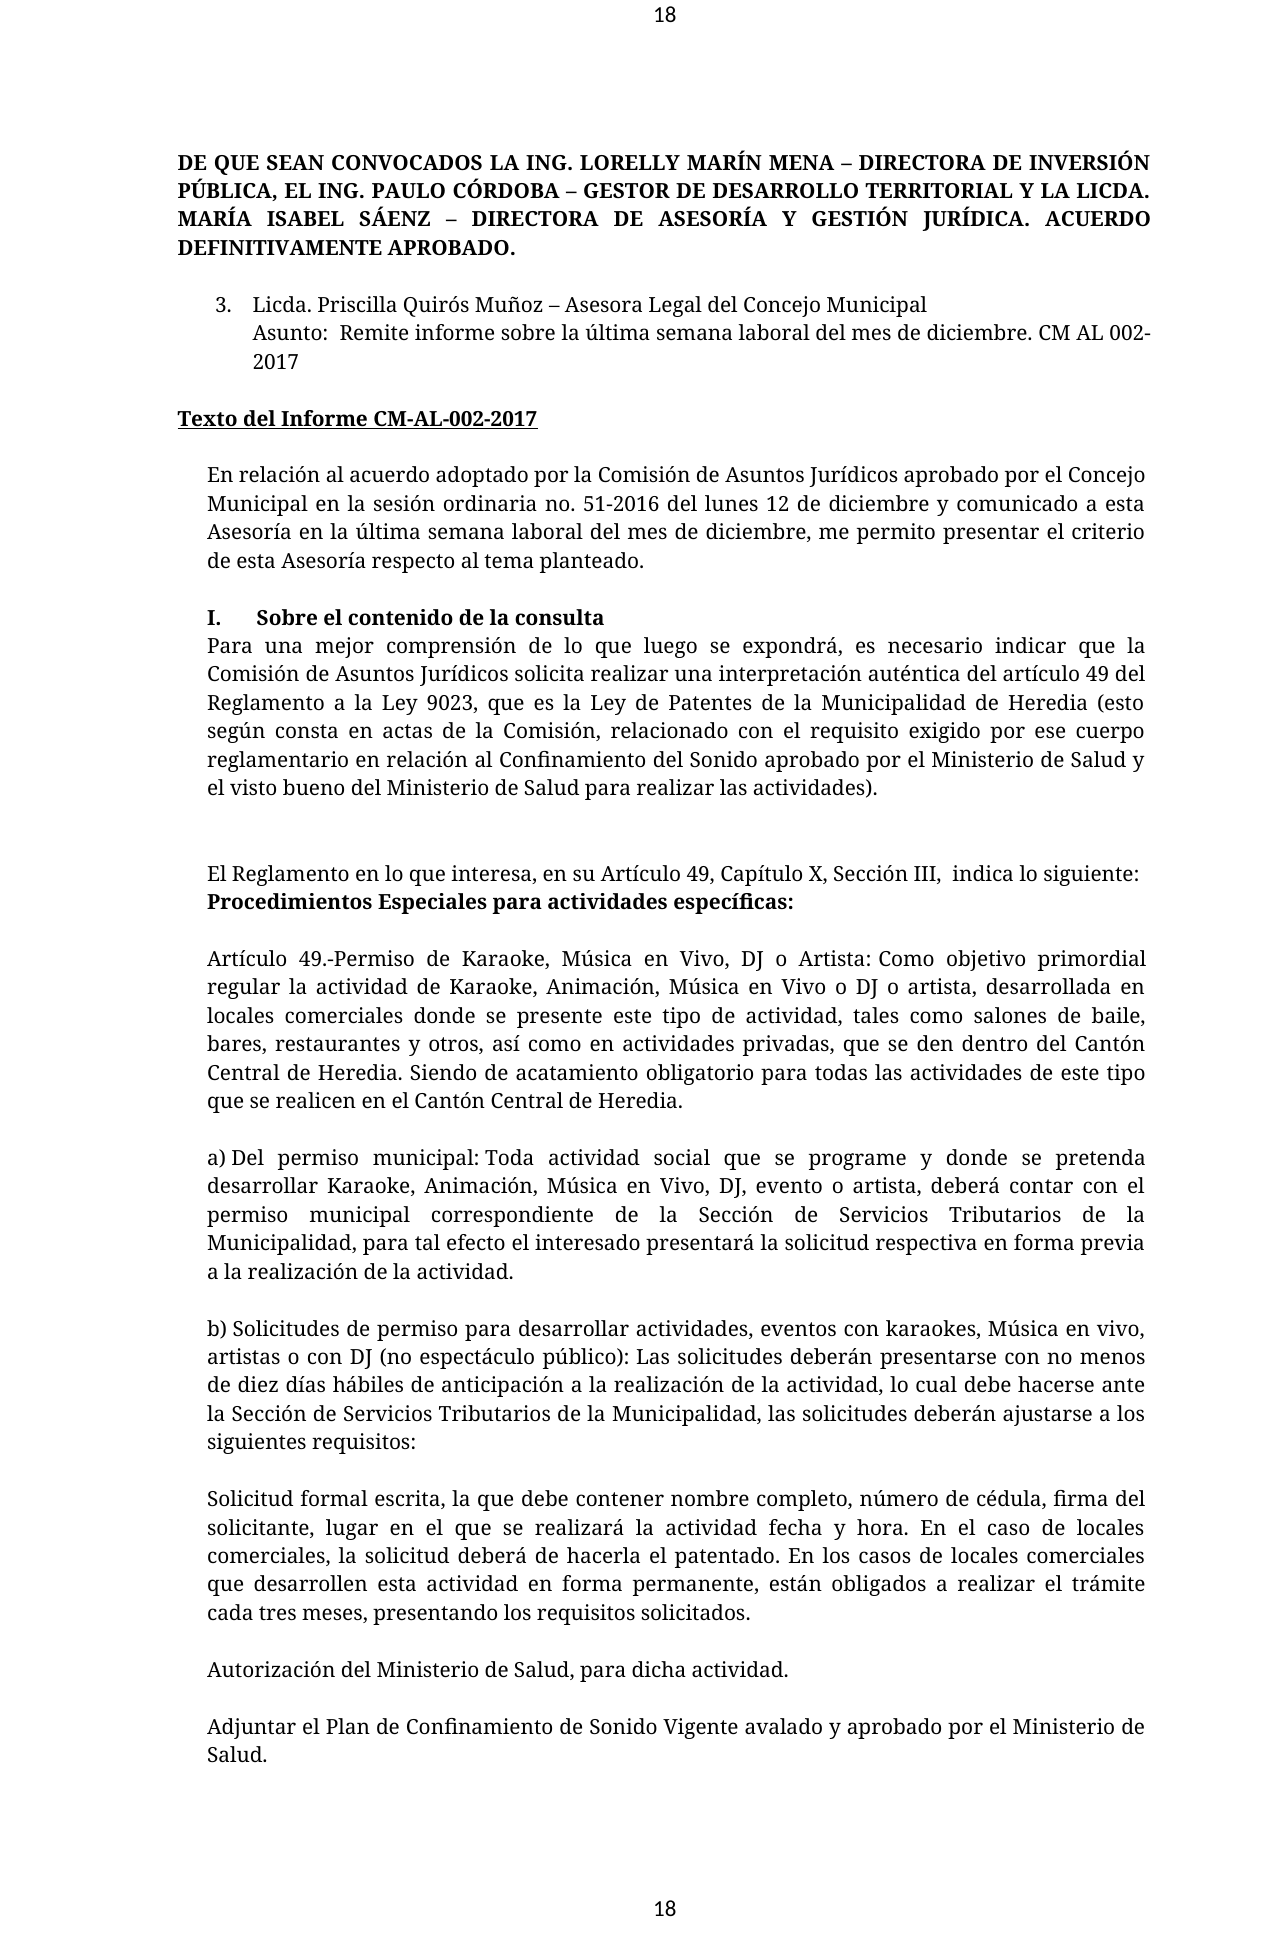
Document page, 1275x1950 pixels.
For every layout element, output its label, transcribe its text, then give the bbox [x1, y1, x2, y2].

text Autorización del Ministerio de Salud, para dicha actividad. [207, 1626, 1146, 1683]
text Solicitud formal escrita, la que debe contener nombre completo, número de cédula, firma del solicitante, lugar en el que se realizará la actividad fecha y hora. En el caso de locales comerciales, la solicitud deberá de hacerla el patentado. En los casos de locales comerciales que desarrollen esta actividad en forma permanente, están obligados a realizar el trámite cada tres meses, presentando los requisitos solicitados. [207, 1456, 1146, 1626]
text Artículo 49.-Permiso de Karaoke, Música en Vivo, DJ o Artista: Como objetivo primordial regular la actividad de Karaoke, Animación, Música en Vivo o DJ o artista, desarrollada en locales comerciales donde se presente este tipo de actividad, tales como salones de baile, bares, restaurantes y otros, así como en actividades privadas, que se den dentro del Cantón Central de Heredia. Siendo de acatamiento obligatorio para todas las actividades de este tipo que se realicen en el Cantón Central de Heredia. [207, 944, 1146, 1114]
text Procedimientos Especiales para actividades específicas: [207, 887, 1146, 916]
text b) Solicitudes de permiso para desarrollar actividades, eventos con karaokes, Música en vivo, artistas o con DJ (no espectáculo público): Las solicitudes deberán presentarse con no menos de diez días hábiles de anticipación a la realización de la actividad, lo cual debe hacerse ante la Sección de Servicios Tributarios de la Municipalidad, las solicitudes deberán ajustarse a los siguientes requisitos: [207, 1314, 1146, 1456]
list Licda. Priscilla Quirós Muñoz – Asesora Legal del Concejo Municipal [215, 290, 1152, 318]
text a) Del permiso municipal: Toda actividad social que se programe y donde se pretenda desarrollar Karaoke, Animación, Música en Vivo, DJ, evento o artista, deberá contar con el permiso municipal correspondiente de la Sección de Servicios Tributarios de la Municipalidad, para tal efecto el interesado presentará la solicitud respectiva en forma previa a la realización de la actividad. [207, 1114, 1146, 1285]
text Para una mejor comprensión de lo que luego se expondrá, es necesario indicar que la Comisión de Asuntos Jurídicos solicita realizar una interpretación auténtica del artículo 49 del Reglamento a la Ley 9023, que es la Ley de Patentes de la Municipalidad de Heredia (esto según consta en actas de la Comisión, relacionado con el requisito exigido por ese cuerpo reglamentario en relación al Confinamiento del Sonido aprobado por el Ministerio de Salud y el visto bueno del Ministerio de Salud para realizar las actividades). [207, 631, 1146, 802]
list Sobre el contenido de la consulta [207, 603, 1146, 631]
list Texto del Informe CM-AL-002-2017 [177, 404, 1152, 432]
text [177, 148, 1152, 261]
text En relación al acuerdo adoptado por la Comisión de Asuntos Jurídicos aprobado por el Concejo Municipal en la sesión ordinaria no. 51-2016 del lunes 12 de diciembre y comunicado a esta Asesoría en la última semana laboral del mes de diciembre, me permito presentar el criterio de esta Asesoría respecto al tema planteado. [207, 461, 1146, 574]
text Adjuntar el Plan de Confinamiento de Sonido Vigente avalado y aprobado por el Ministerio de Salud. [207, 1683, 1146, 1769]
list Asunto: Remite informe sobre la última semana laboral del mes de diciembre. CM AL 002-2017 [252, 318, 1152, 375]
text El Reglamento en lo que interesa, en su Artículo 49, Capítulo X, Sección III, indica lo siguiente: [207, 859, 1146, 887]
